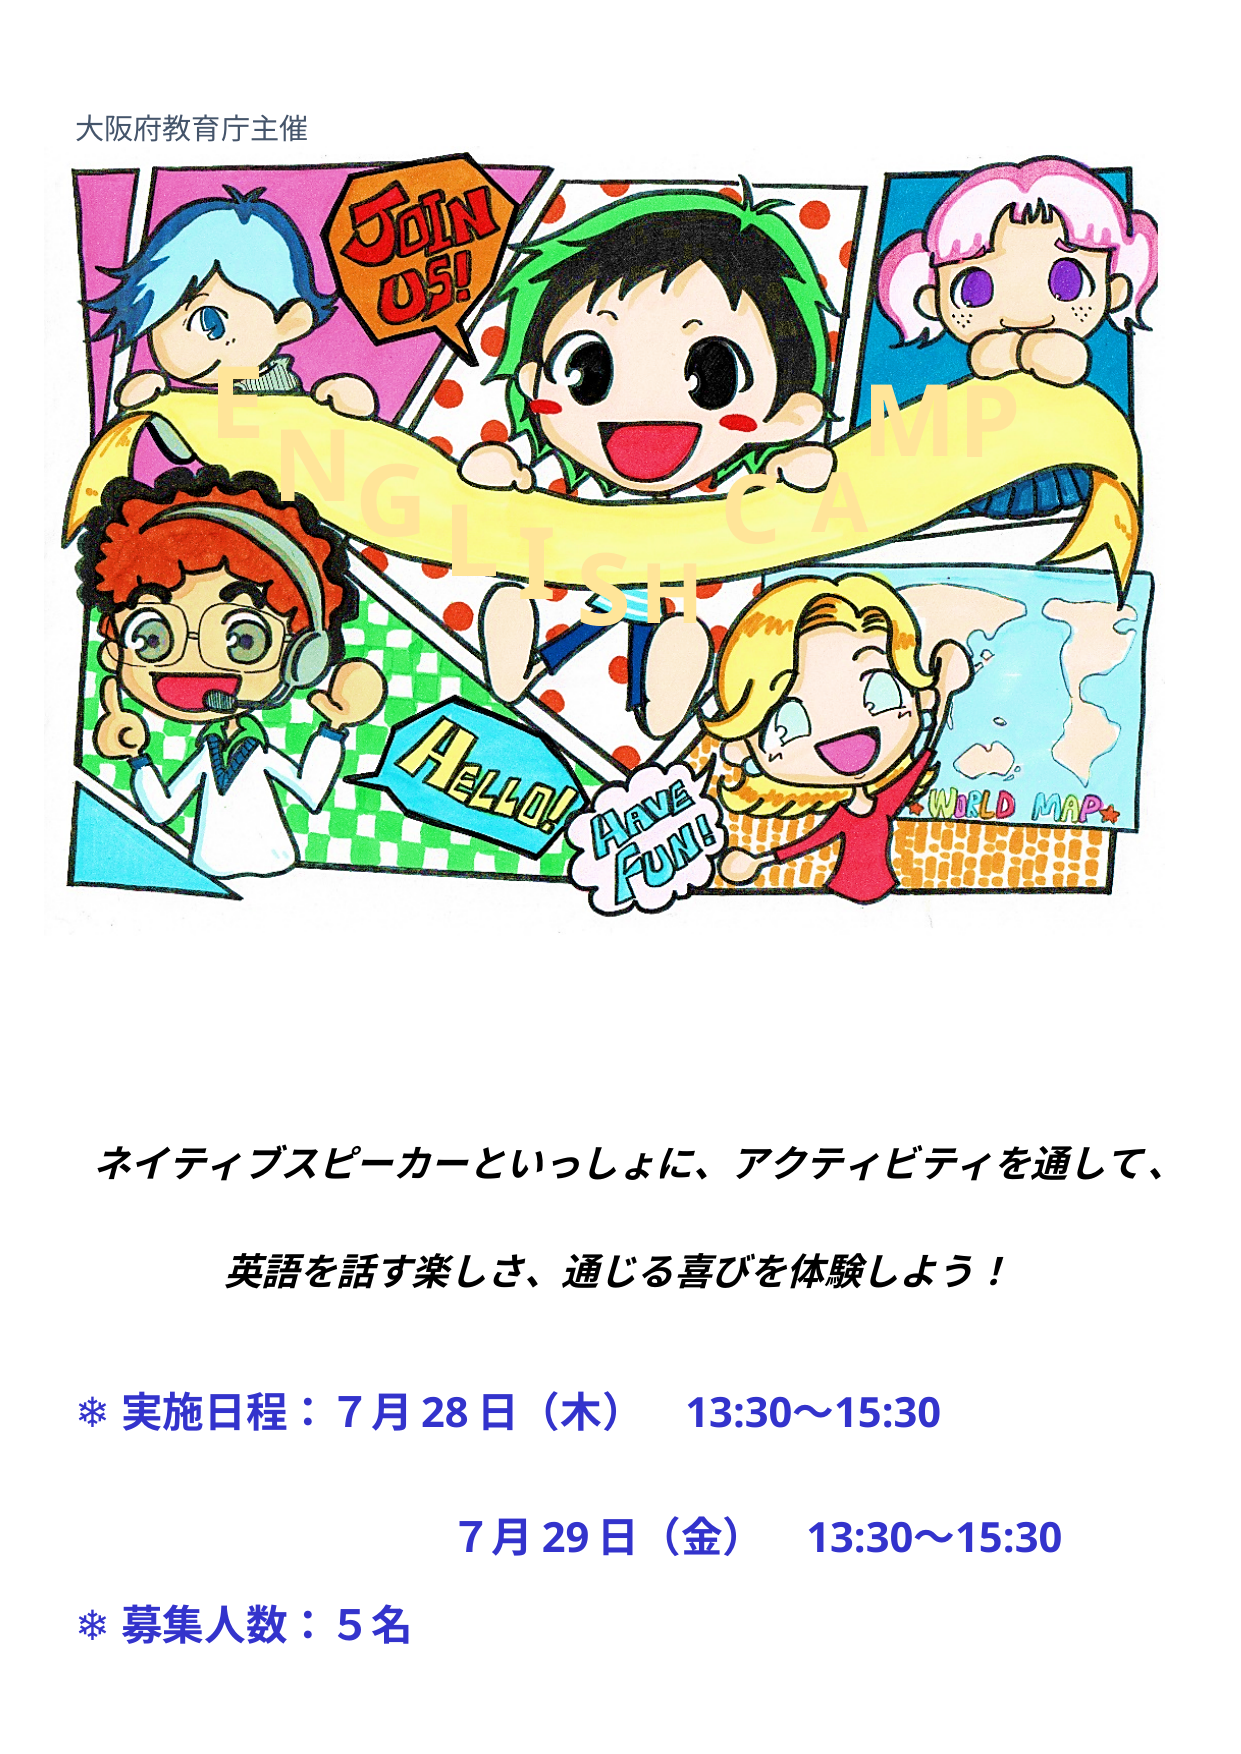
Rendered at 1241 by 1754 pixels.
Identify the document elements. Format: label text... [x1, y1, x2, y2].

subtitle ７月29日（金） 13:30～15:30 [75, 1497, 1165, 1572]
text ネイティブスピーカーといっしょに、アクティビティを通して、 [75, 1123, 1165, 1198]
title 大阪府教育庁主催 [75, 89, 1165, 146]
text 英語を話す楽しさ、通じる喜びを体験しよう！ [75, 1231, 1165, 1306]
picture [44, 146, 1165, 936]
text ❄ 募集人数：５名 [75, 1585, 1165, 1660]
subtitle ❄ 実施日程：７月28日（木） 13:30～15:30 [75, 1372, 1165, 1447]
